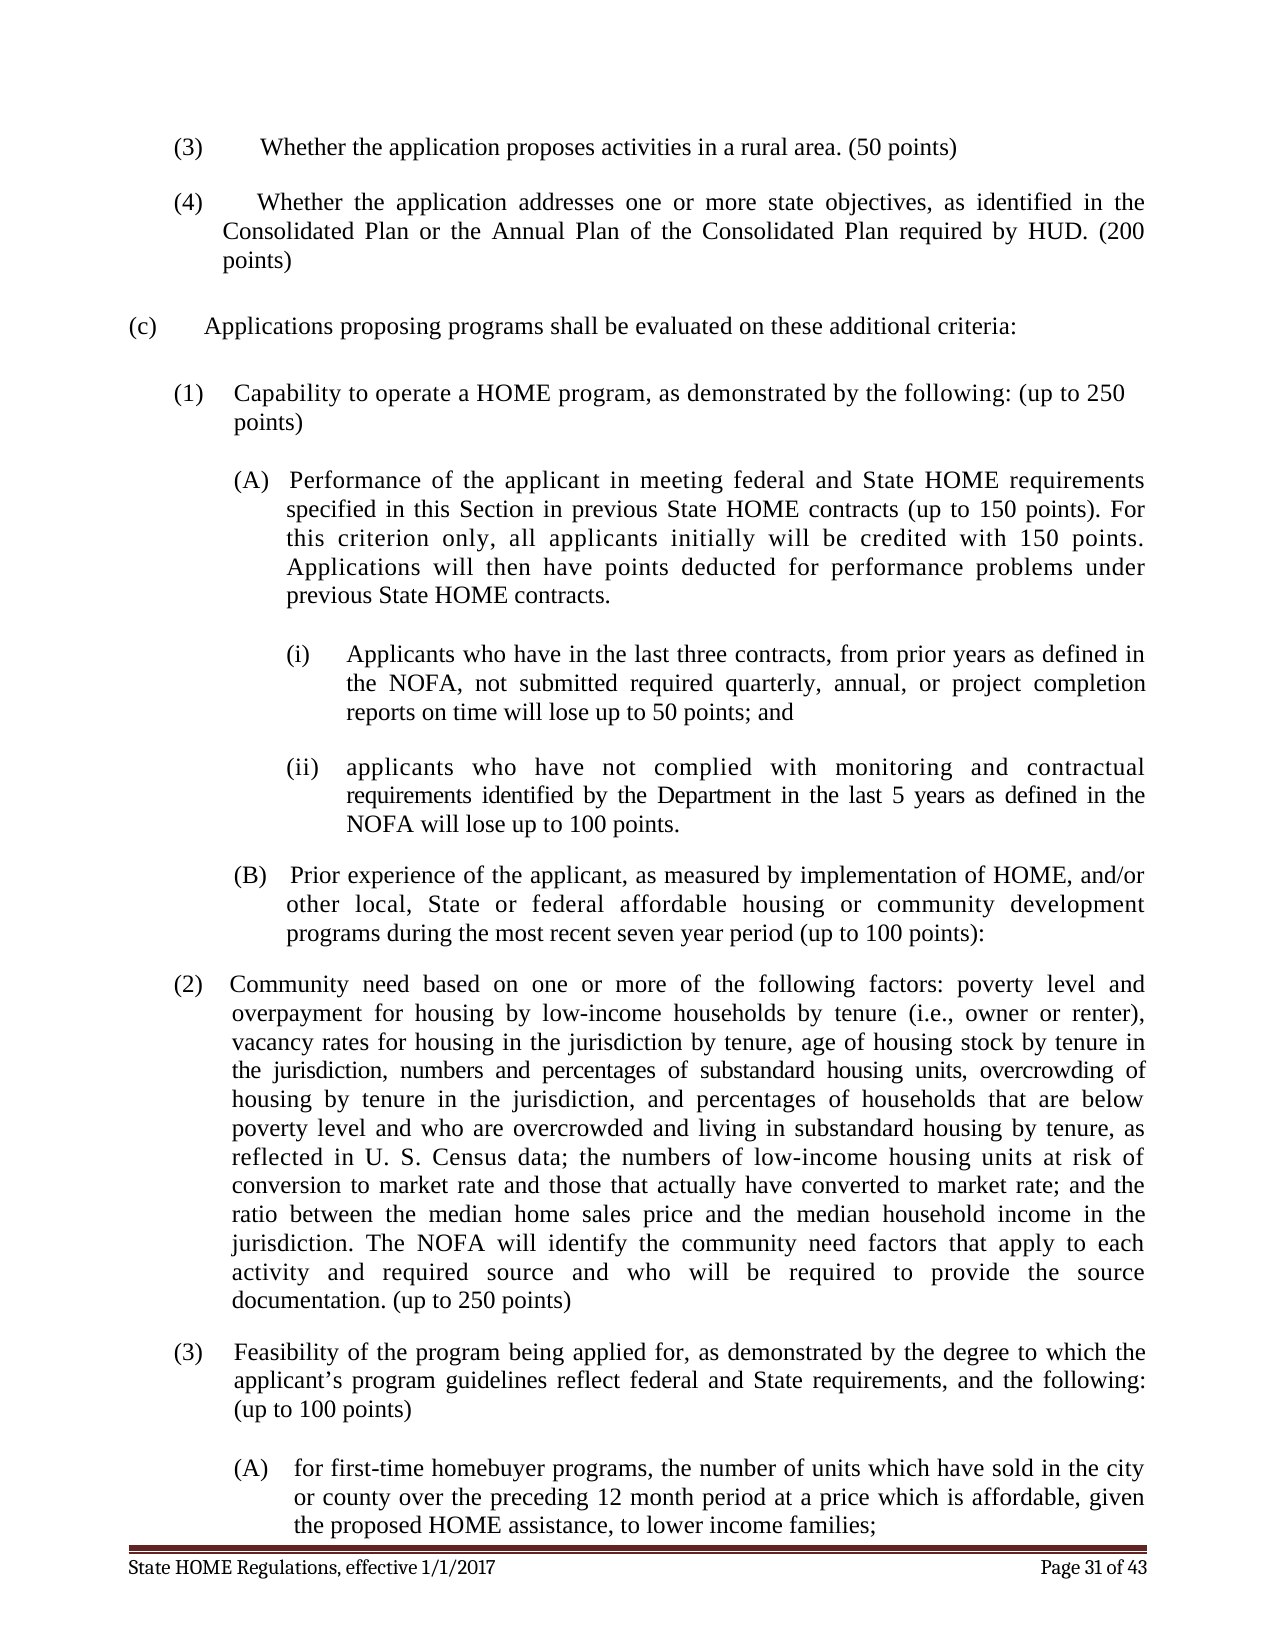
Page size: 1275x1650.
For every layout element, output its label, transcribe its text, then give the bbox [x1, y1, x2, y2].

text (A) Performance of the applicant in meeting federal and State HOME requirements specified in this Section in previous State HOME contracts (up to 150 points). For this criterion only, all applicants initially will be credited with 150 points. Applications will then have points deducted for performance problems under previous State HOME contracts. [233, 466, 1147, 609]
list Whether the application proposes activities in a rural area. (50 points) [173, 132, 1147, 161]
list Applicants who have in the last three contracts, from prior years as defined in the NOFA, not submitted required quarterly, annual, or project completion reports on time will lose up to 50 points; and [286, 639, 1147, 726]
list for first-time homebuyer programs, the number of units which have sold in the city or county over the preceding 12 month period at a price which is affordable, given the proposed HOME assistance, to lower income families; [233, 1453, 1147, 1539]
text (3) Feasibility of the program being applied for, as demonstrated by the degree to which the applicant’s program guidelines reflect federal and State requirements, and the following: (up to 100 points) [173, 1337, 1147, 1423]
text (B) Prior experience of the applicant, as measured by implementation of HOME, and/or other local, State or federal affordable housing or community development programs during the most recent seven year period (up to 100 points): [233, 861, 1147, 947]
text (2) Community need based on one or more of the following factors: poverty level and overpayment for housing by low-income households by tenure (i.e., owner or renter), vacancy rates for housing in the jurisdiction by tenure, age of housing stock by tenure in the jurisdiction, numbers and percentages of substandard housing units, overcrowding of housing by tenure in the jurisdiction, and percentages of households that are below poverty level and who are overcrowded and living in substandard housing by tenure, as reflected in U. S. Census data; the numbers of low-income housing units at risk of conversion to market rate and those that actually have converted to market rate; and the ratio between the median home sales price and the median household income in the jurisdiction. The NOFA will identify the community need factors that apply to each activity and required source and who will be required to provide the source documentation. (up to 250 points) [173, 969, 1147, 1314]
text (1) Capability to operate a HOME program, as demonstrated by the following: (up to 250 points) [173, 378, 1147, 436]
list applicants who have not complied with monitoring and contractual requirements identified by the Department in the last 5 years as defined in the NOFA will lose up to 100 points. [286, 752, 1147, 838]
list Whether the application addresses one or more state objectives, as identified in the Consolidated Plan or the Annual Plan of the Consolidated Plan required by HUD. (200 points) [173, 187, 1147, 273]
text (c) Applications proposing programs shall be evaluated on these additional criteria: [128, 311, 1147, 340]
